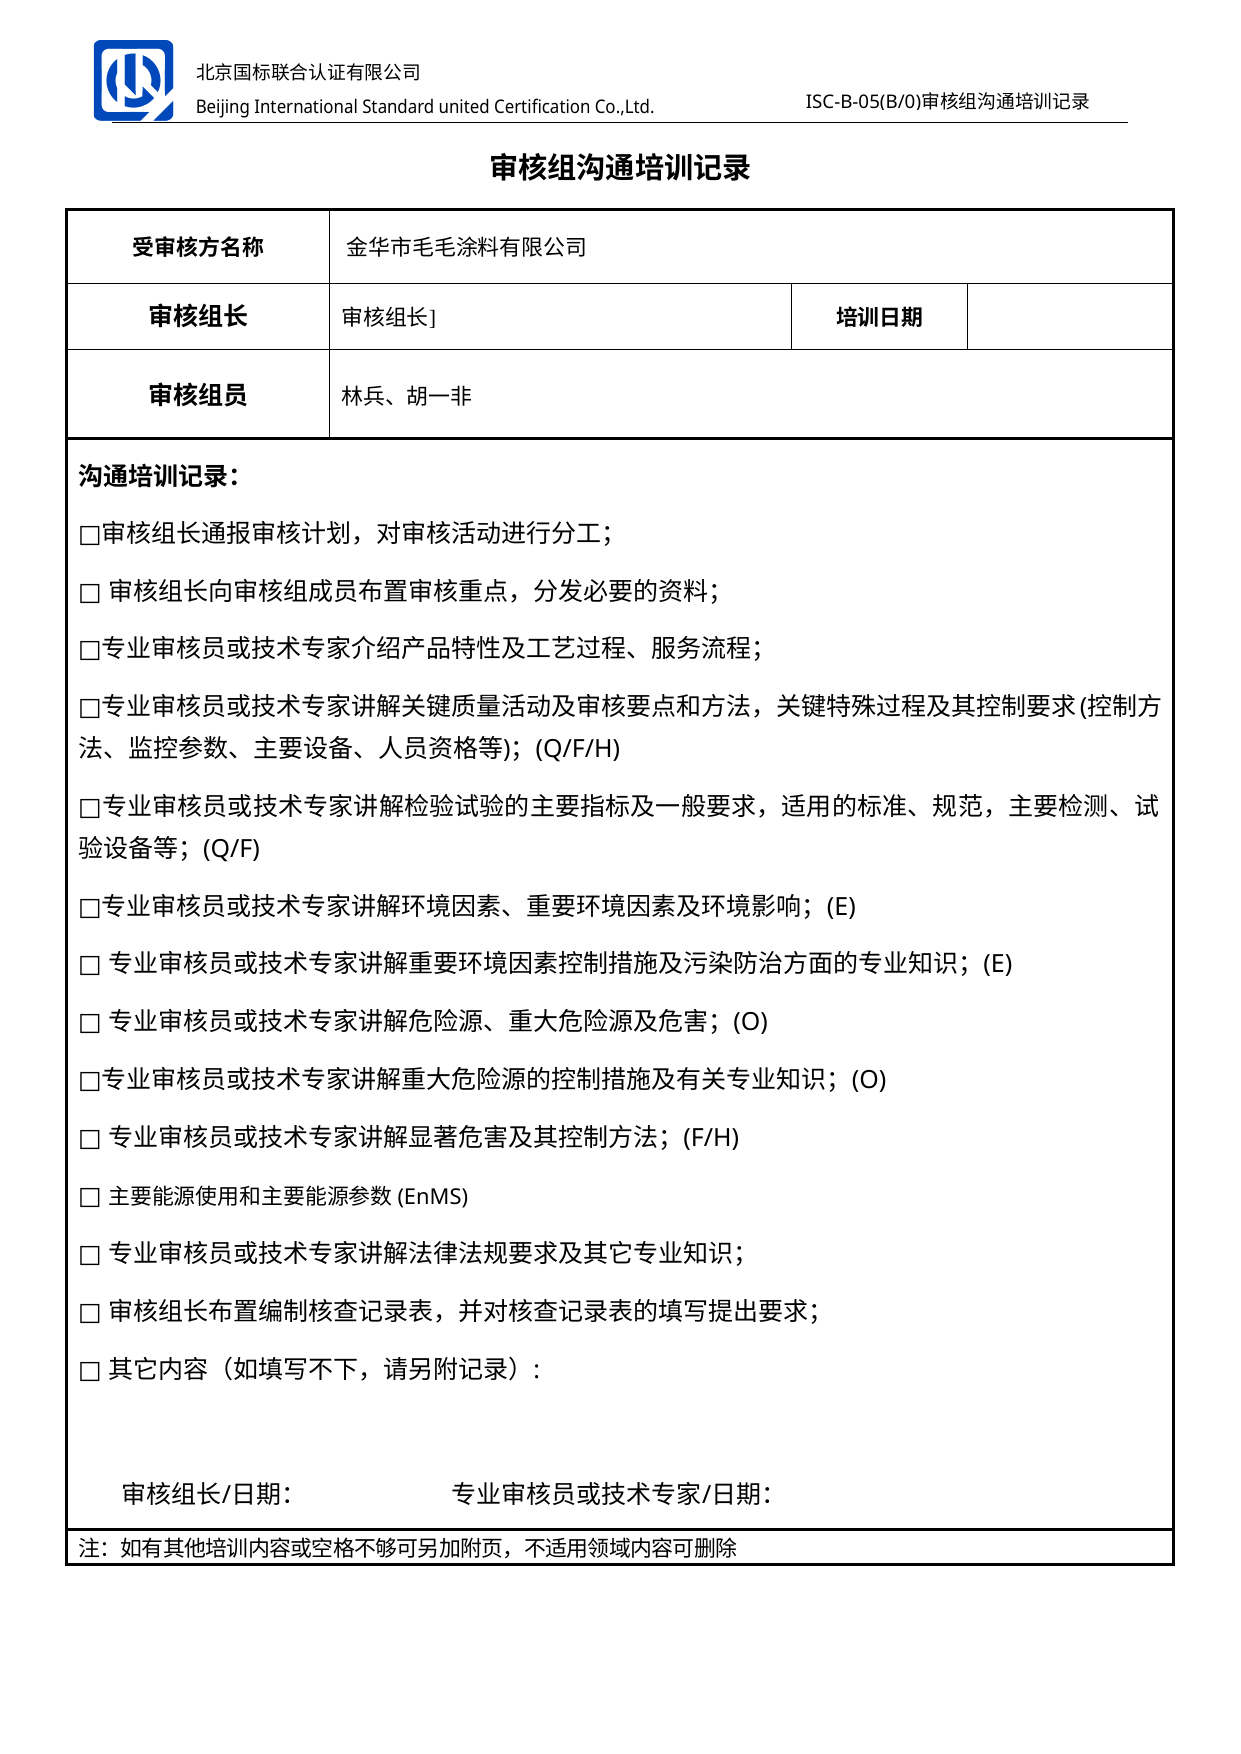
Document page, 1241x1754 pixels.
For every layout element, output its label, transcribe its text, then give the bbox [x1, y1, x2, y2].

table_cell [968, 284, 1172, 349]
table_cell 审核组长] [330, 284, 791, 349]
picture [93, 40, 174, 121]
table_header 金华市毛毛涂料有限公司 [330, 211, 1172, 282]
table_cell 沟通培训记录： □审核组长通报审核计划，对审核活动进行分工； □ 审核组长向审核组成员布置审核重点，分发必要的资料； □专业审核员或技术专家介绍产品特性及工艺过程、服务流程； □专业审核员或技术专家讲解关键质量活动及审核要点和方法，关键特殊过程及其控制要求(控制方法、监控参数、主要设备、人员资格等)；(Q/F/H) □专业审核员或技术专家讲解检验试验的主要指标及一般要求，适用的标准、规范，主要检测、试验设备等；(Q/F) □专业审核员或技术专家讲解环境因素、重要环境因素及环境影响；(E) □ 专业审核员或技术专家讲解重要环境因素控制措施及污染防治方面的专业知识；(E) □ 专业审核员或技术专家讲解危险源、重大危险源及危害；(O) □专业审核员或技术专家讲解重大危险源的控制措施及有关专业知识；(O) □ 专业审核员或技术专家讲解显著危害及其控制方法；(F/H) □ 主要能源使用和主要能源参数 (EnMS) □ 专业审核员或技术专家讲解法律法规要求及其它专业知识； □ 审核组长布置编制核查记录表，并对核查记录表的填写提出要求； □ 其它内容（如填写不下，请另附记录）: 审核组长/日期： 专业审核员或技术专家/日期： [68, 440, 1172, 1528]
table_cell 审核组员 [68, 350, 329, 437]
text 审核组沟通培训记录 [112, 144, 1128, 186]
table_cell 注：如有其他培训内容或空格不够可另加附页，不适用领域内容可删除 [68, 1531, 1172, 1563]
table_cell 审核组长 [68, 284, 329, 349]
table_cell 林兵、胡一非 [330, 350, 1172, 437]
table_header 受审核方名称 [68, 211, 329, 282]
table_cell 培训日期 [792, 284, 967, 349]
